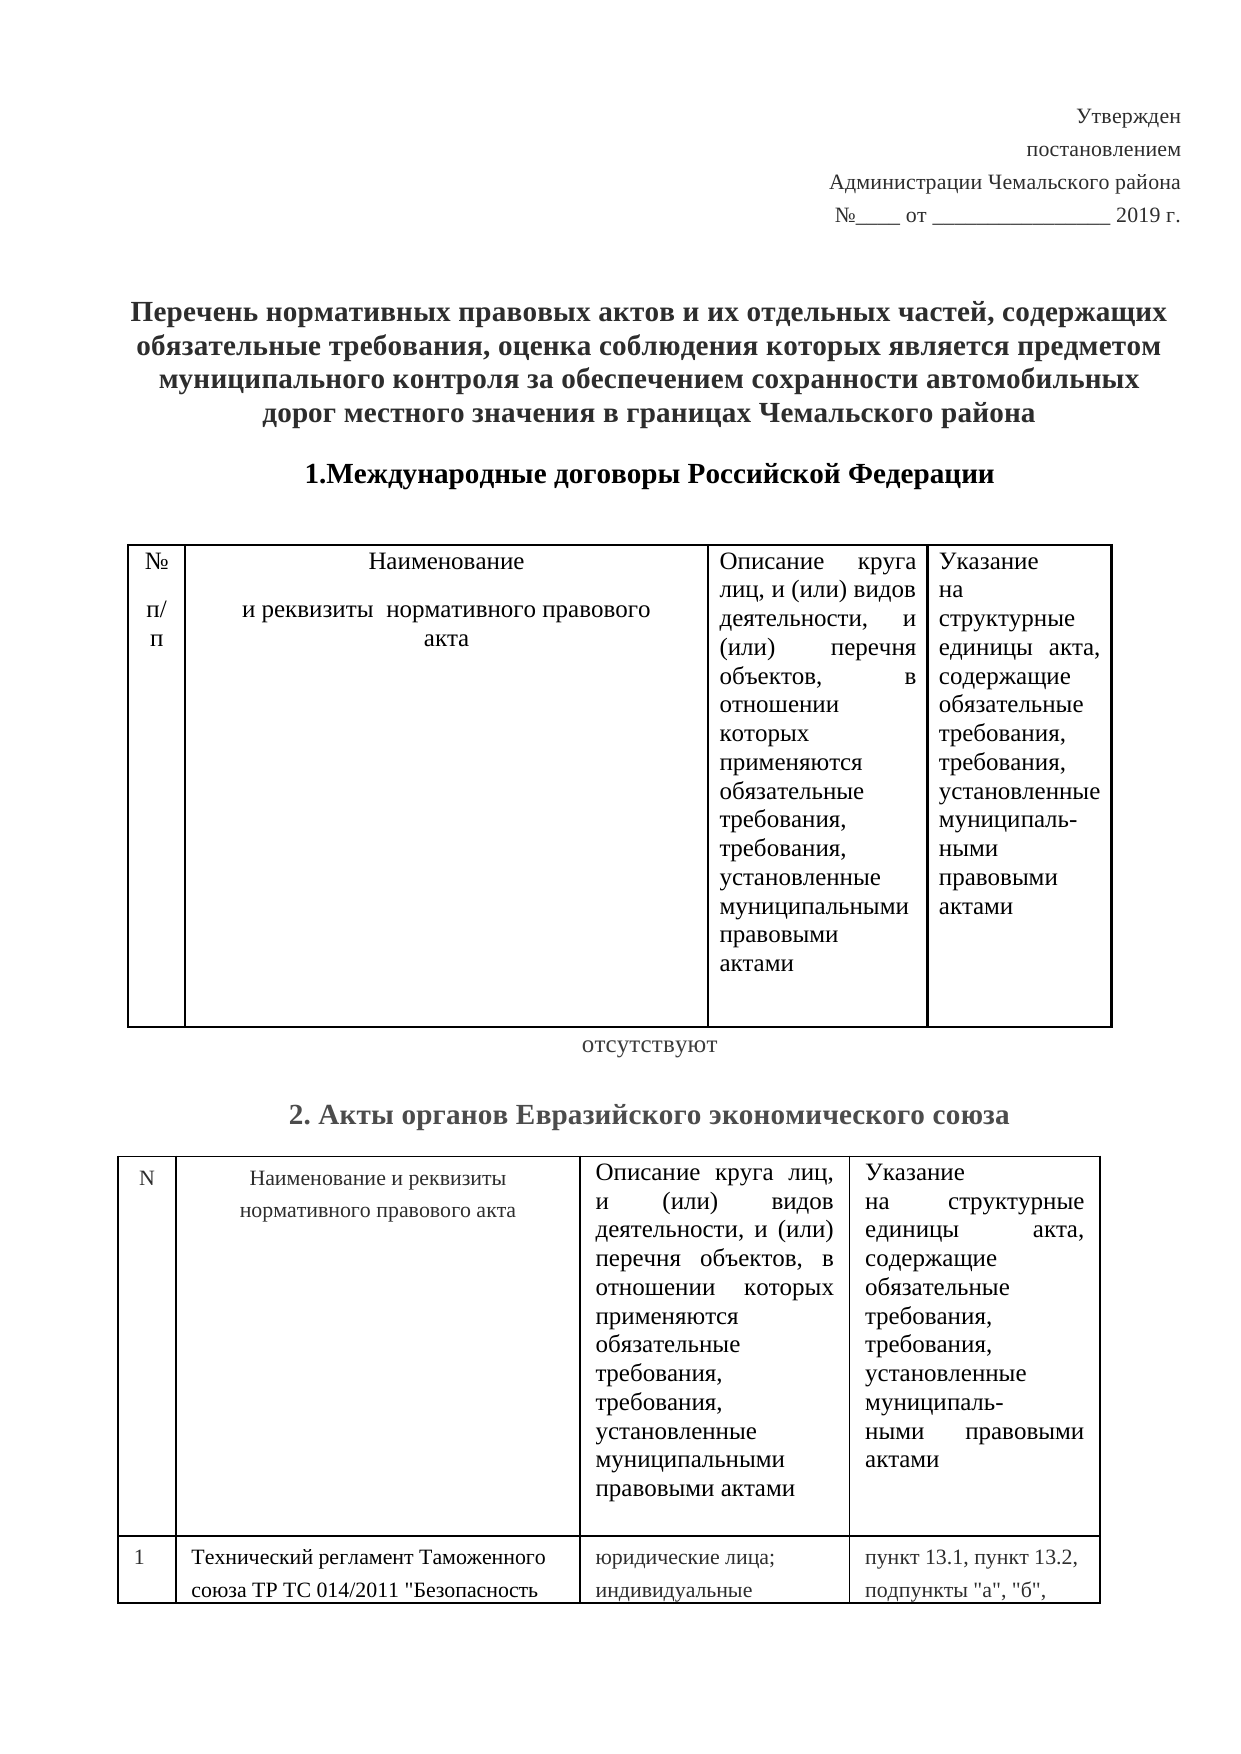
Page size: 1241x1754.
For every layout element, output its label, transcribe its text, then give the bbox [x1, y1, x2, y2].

table_cell Наименование и реквизиты нормативного правового акта [177, 1157, 579, 1535]
table_header Описание круга лиц, и (или) видов деятельности, и (или) перечня объектов, в отношении которых применяются обязательные требования, требования, установленные муниципальными правовыми актами [709, 546, 926, 1026]
table_header Наименование и реквизиты нормативного правового акта [186, 546, 707, 1026]
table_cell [177, 1537, 579, 1602]
text Администрации Чемальского района [118, 162, 1181, 194]
text №____ от ________________ 2019 г. [118, 194, 1181, 227]
table_cell N [119, 1157, 175, 1535]
text Утвержден постановлением [118, 63, 1181, 162]
table_header Указание на структурные единицы акта, содержащие обязательные требования, требования, установленные муниципаль- ными правовыми актами [929, 546, 1110, 1026]
table_cell 1 [119, 1537, 175, 1602]
text 2. Акты органов Евразийского экономического союза [118, 1097, 1181, 1131]
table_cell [850, 1537, 1099, 1602]
table_cell Указание на структурные единицы акта, содержащие обязательные требования, требования, установленные муниципаль- ными правовыми актами [850, 1157, 1099, 1535]
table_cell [581, 1537, 849, 1602]
text 1.Международные договоры Российской Федерации [118, 456, 1181, 490]
table_header № п/п [129, 546, 184, 1026]
text Перечень нормативных правовых актов и их отдельных частей, содержащих обязательные требования, оценка соблюдения которых является предметом муниципального контроля за обеспечением сохранности автомобильных дорог местного значения в границах Чемальского района [118, 294, 1181, 456]
text отсутствуют [118, 1028, 1181, 1058]
